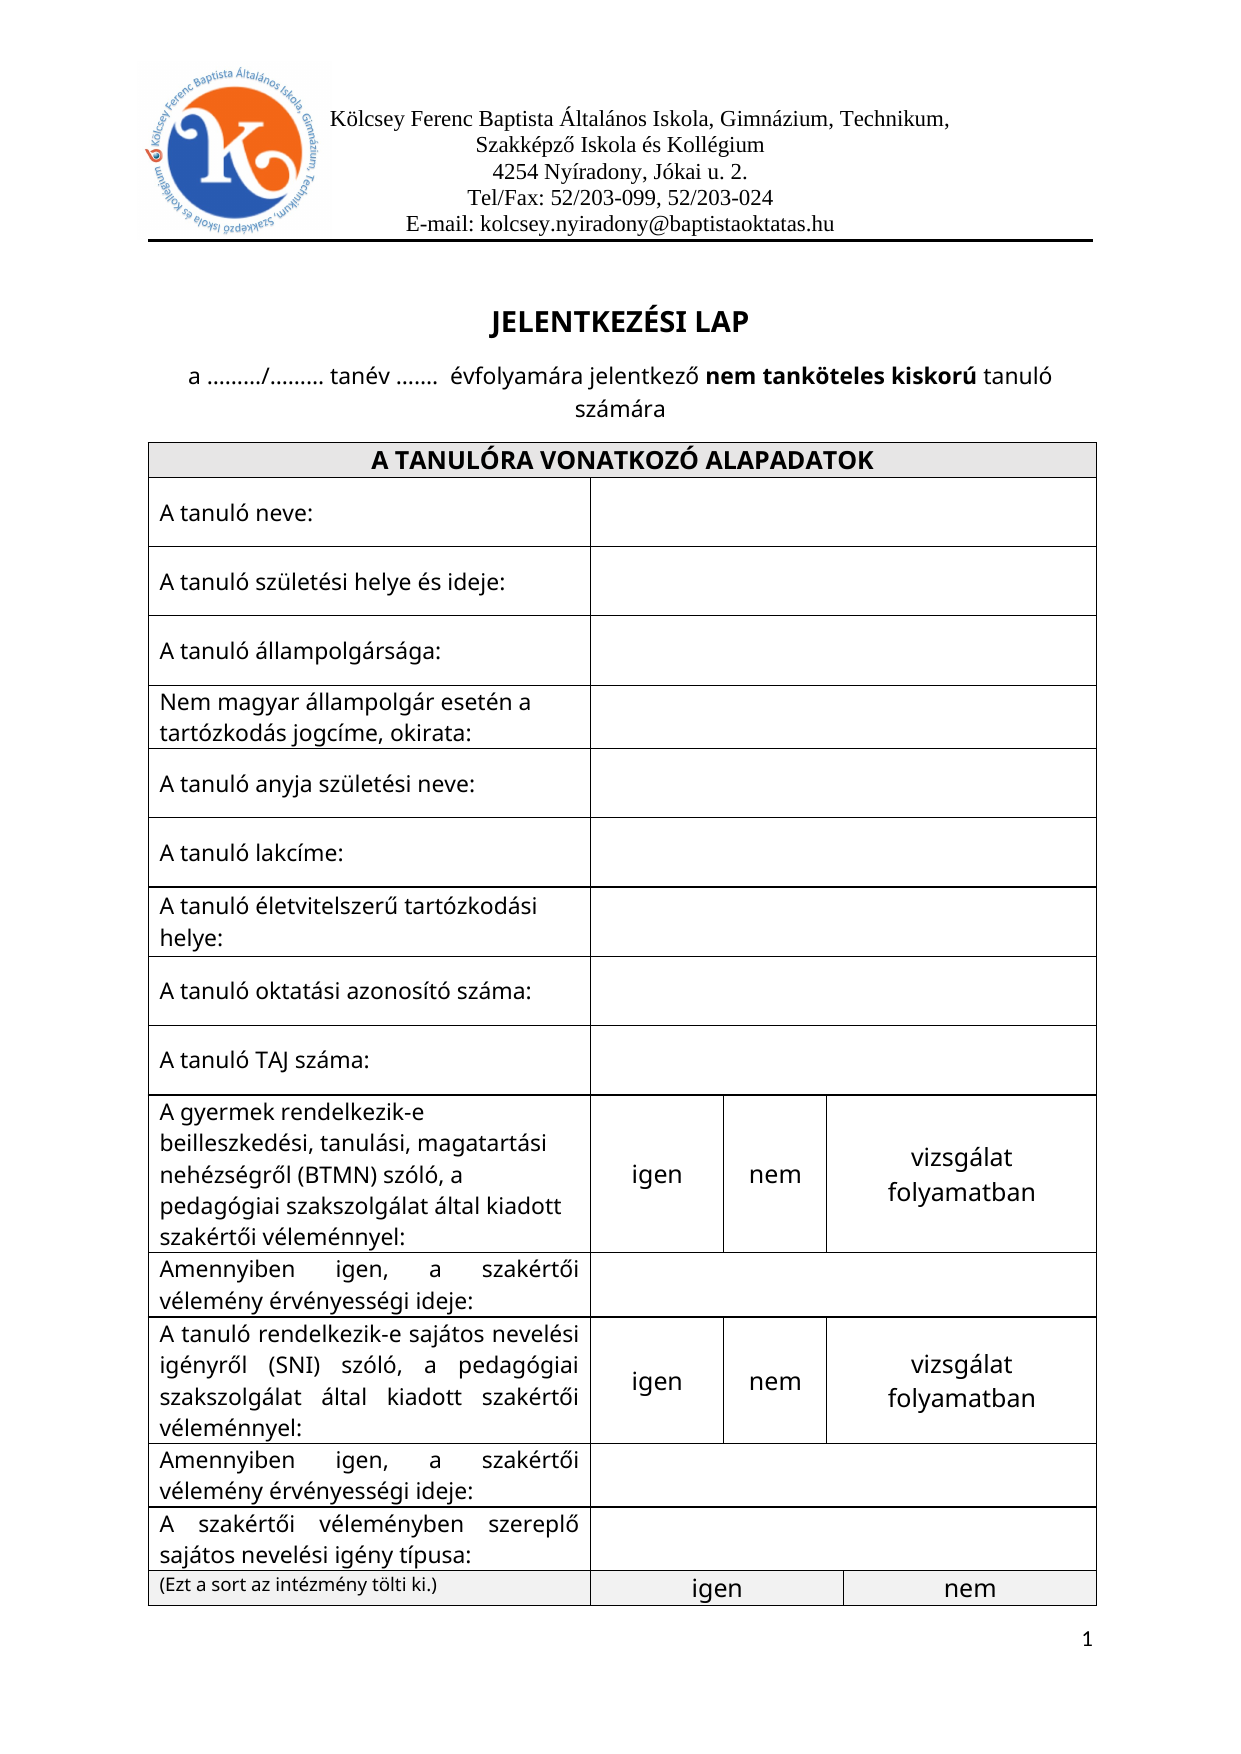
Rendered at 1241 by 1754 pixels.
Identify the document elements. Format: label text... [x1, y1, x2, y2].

table_header vizsgálat folyamatban [827, 1318, 1096, 1443]
table_cell Amennyiben igen, a szakértői vélemény érvényességi ideje: [149, 1444, 590, 1506]
table_header nem [724, 1318, 826, 1443]
table_cell [591, 957, 1096, 1025]
table_cell [591, 888, 1096, 956]
picture [136, 61, 332, 240]
table_cell [591, 1253, 1096, 1316]
table_cell A tanuló születési helye és ideje: [149, 547, 590, 615]
table_header vizsgálat folyamatban [827, 1096, 1096, 1252]
table_cell A tanuló TAJ száma: [149, 1026, 590, 1094]
table_cell A szakértői véleményben szereplő sajátos nevelési igény típusa: [149, 1508, 590, 1570]
table_cell igen [591, 1571, 843, 1605]
table_cell A tanuló lakcíme: [149, 818, 590, 886]
table_cell Amennyiben igen, a szakértői vélemény érvényességi ideje: [149, 1253, 590, 1316]
table_cell A tanuló anyja születési neve: [149, 749, 590, 817]
table_header A gyermek rendelkezik-e beilleszkedési, tanulási, magatartási nehézségről (BTMN) szóló, a pedagógiai szakszolgálat által kiadott szakértői véleménnyel: [149, 1096, 590, 1252]
table_cell [591, 1444, 1096, 1506]
table_cell A tanuló életvitelszerű tartózkodási helye: [149, 888, 590, 956]
table_cell [591, 818, 1096, 886]
table_cell A tanuló oktatási azonosító száma: [149, 957, 590, 1025]
table_header igen [591, 1096, 723, 1252]
table_cell nem [844, 1571, 1096, 1605]
table_cell Nem magyar állampolgár esetén a tartózkodás jogcíme, okirata: [149, 686, 590, 748]
text a ………/……… tanév ……. évfolyamára jelentkező nem tanköteles kiskorú tanuló számára [148, 360, 1093, 424]
table_cell A tanuló neve: [149, 478, 590, 546]
table_cell [591, 1508, 1096, 1570]
table_cell [591, 547, 1096, 615]
table_cell A tanuló állampolgársága: [149, 616, 590, 684]
table_header igen [591, 1318, 723, 1443]
table_header nem [724, 1096, 826, 1252]
table_cell [591, 616, 1096, 684]
table_header A tanuló rendelkezik-e sajátos nevelési igényről (SNI) szóló, a pedagógiai szakszolgálat által kiadott szakértői véleménnyel: [149, 1318, 590, 1443]
text JELENTKEZÉSI LAP [148, 301, 1093, 341]
table_header A TANULÓRA VONATKOZÓ ALAPADATOK [149, 443, 1096, 477]
table_cell [591, 686, 1096, 748]
table_cell [591, 749, 1096, 817]
table_cell [591, 1026, 1096, 1094]
table_cell [591, 478, 1096, 546]
